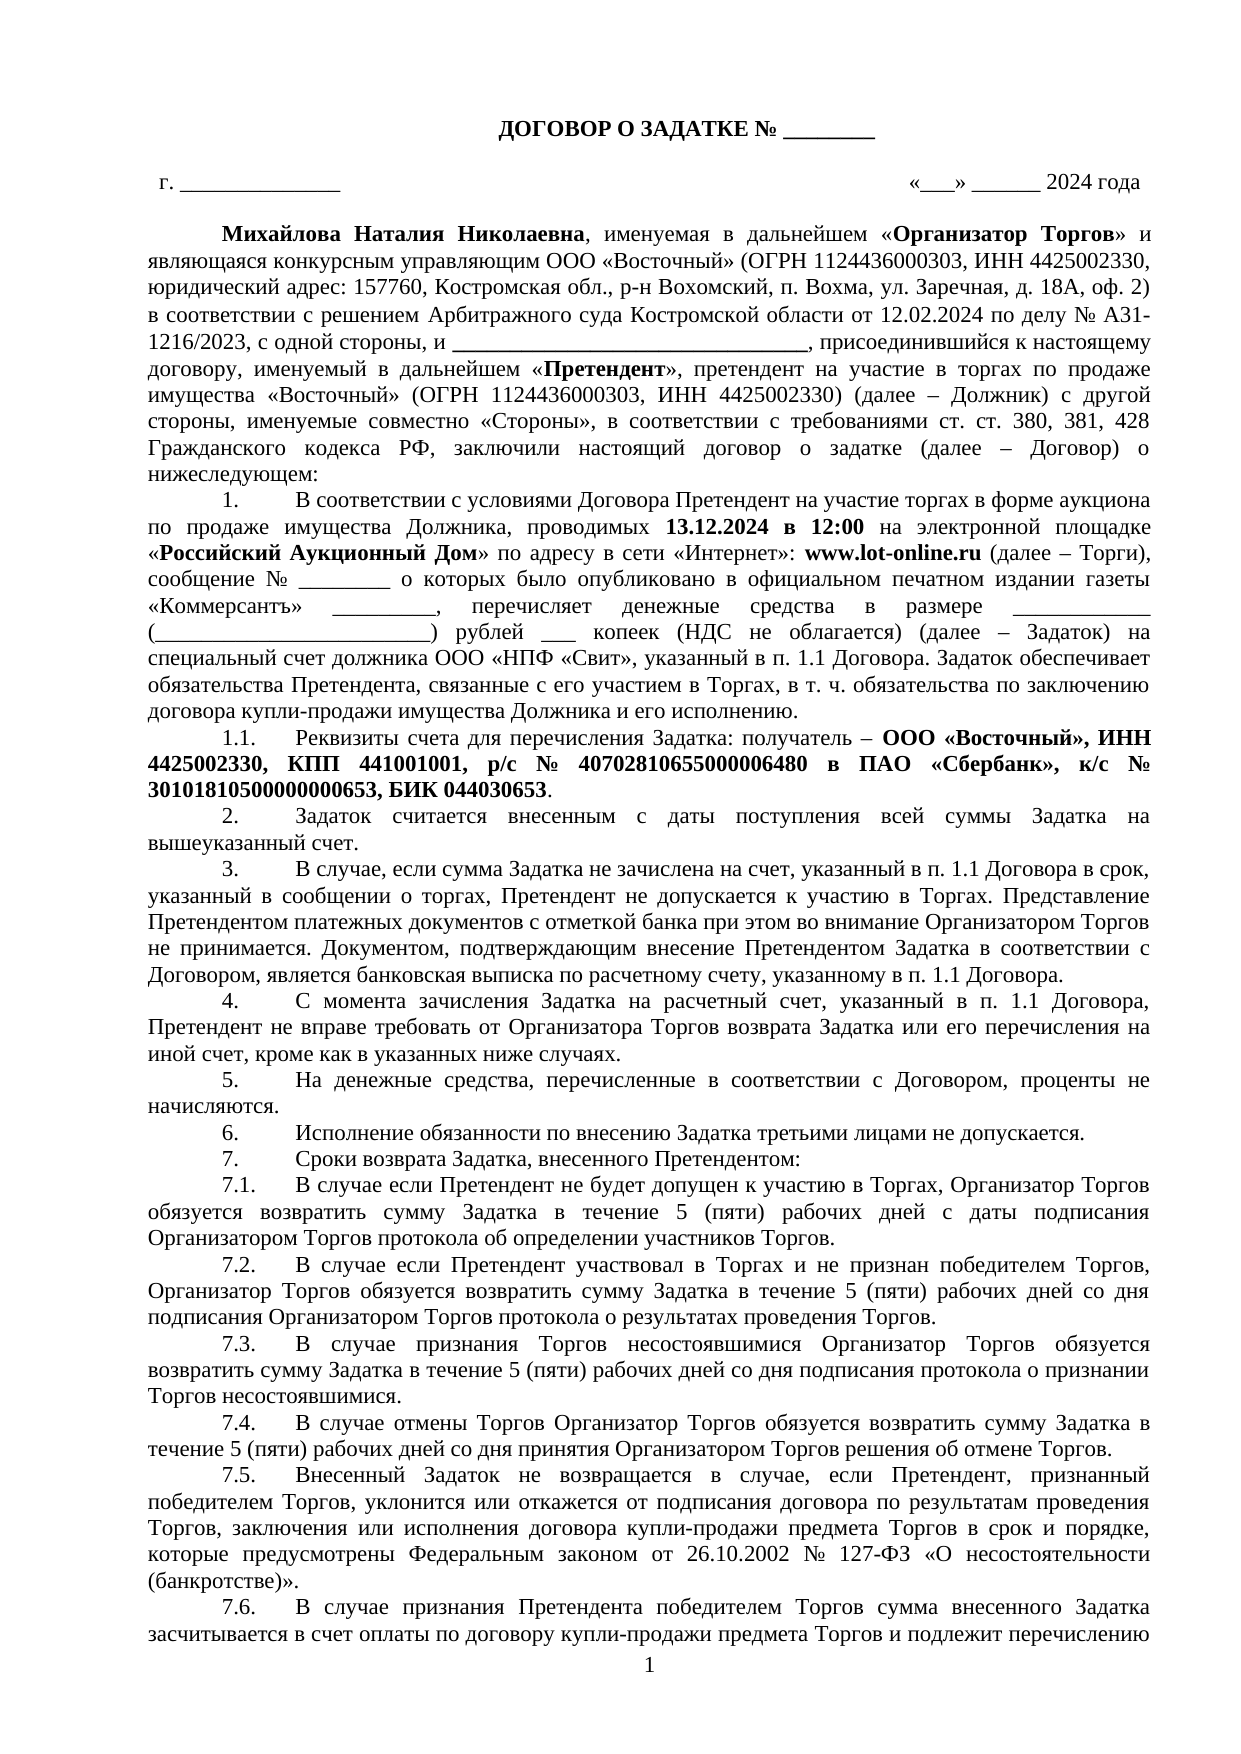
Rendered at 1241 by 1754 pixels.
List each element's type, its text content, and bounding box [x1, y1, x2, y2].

list Внесенный Задаток не возвращается в случае, если Претендент, признанный победителем Торгов, уклонится или откажется от подписания договора по результатам проведения Торгов, заключения или исполнения договора купли-продажи предмета Торгов в срок и порядке, которые предусмотрены Федеральным законом от 26.10.2002 № 127-ФЗ «О несостоятельности (банкротстве)». [148, 1461, 1152, 1593]
list На денежные средства, перечисленные в соответствии с Договором, проценты не начисляются. [148, 1066, 1152, 1119]
list В соответствии с условиями Договора Претендент на участие торгах в форме аукциона по продаже имущества Должника, проводимых 13.12.2024 в 12:00 на электронной площадке «Российский Аукционный Дом» по адресу в сети «Интернет»: www.lot-online.ru (далее – Торги), сообщение № ________ о которых было опубликовано в официальном печатном издании газеты «Коммерсантъ» _________, перечисляет денежные средства в размере ____________ (________________________) рублей ___ копеек (НДС не облагается) (далее – Задаток) на специальный счет должника ООО «НПФ «Свит», указанный в п. 1.1 Договора. Задаток обеспечивает обязательства Претендента, связанные с его участием в Торгах, в т. ч. обязательства по заключению договора купли-продажи имущества Должника и его исполнению. [148, 486, 1152, 723]
list В случае отмены Торгов Организатор Торгов обязуется возвратить сумму Задатка в течение 5 (пяти) рабочих дней со дня принятия Организатором Торгов решения об отмене Торгов. [148, 1409, 1152, 1461]
list С момента зачисления Задатка на расчетный счет, указанный в п. 1.1 Договора, Претендент не вправе требовать от Организатора Торгов возврата Задатка или его перечисления на иной счет, кроме как в указанных ниже случаях. [148, 987, 1152, 1066]
list В случае если Претендент участвовал в Торгах и не признан победителем Торгов, Организатор Торгов обязуется возвратить сумму Задатка в течение 5 (пяти) рабочих дней со дня подписания Организатором Торгов протокола о результатах проведения Торгов. [148, 1251, 1152, 1330]
list В случае признания Торгов несостоявшимися Организатор Торгов обязуется возвратить сумму Задатка в течение 5 (пяти) рабочих дней со дня подписания протокола о признании Торгов несостоявшимися. [148, 1330, 1152, 1409]
table_header «___» ______ 2024 года [650, 168, 1152, 194]
list Исполнение обязанности по внесению Задатка третьими лицами не допускается. [148, 1119, 1152, 1145]
list Задаток считается внесенным с даты поступления всей суммы Задатка на вышеуказанный счет. [148, 803, 1152, 855]
list Сроки возврата Задатка, внесенного Претендентом: [148, 1145, 1152, 1172]
list В случае если Претендент не будет допущен к участию в Торгах, Организатор Торгов обязуется возвратить сумму Задатка в течение 5 (пяти) рабочих дней с даты подписания Организатором Торгов протокола об определении участников Торгов. [148, 1172, 1152, 1251]
table_header г. ______________ [148, 168, 649, 194]
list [148, 1593, 1152, 1646]
text ДОГОВОР О ЗАДАТКЕ № ________ [148, 115, 1152, 141]
list Реквизиты счета для перечисления Задатка: получатель – ООО «Восточный», ИНН 4425002330, КПП 441001001, р/с № 40702810655000006480 в ПАО «Сбербанк», к/с № 30101810500000000653, БИК 044030653. [148, 723, 1152, 803]
text Михайлова Наталия Николаевна, именуемая в дальнейшем «Организатор Торгов» и являющаяся конкурсным управляющим ООО «Восточный» (ОГРН 1124436000303, ИНН 4425002330, юридический адрес: 157760, Костромская обл., р-н Вохомский, п. Вохма, ул. Заречная, д. 18А, оф. 2) в соответствии с решением Арбитражного суда Костромской области от 12.02.2024 по делу № А31-1216/2023, с одной стороны, и _______________________________, присоединившийся к настоящему договору, именуемый в дальнейшем «Претендент», претендент на участие в торгах по продаже имущества «Восточный» (ОГРН 1124436000303, ИНН 4425002330) (далее – Должник) с другой стороны, именуемые совместно «Стороны», в соответствии с требованиями ст. ст. 380, 381, 428 Гражданского кодекса РФ, заключили настоящий договор о задатке (далее – Договор) о нижеследующем: [148, 220, 1152, 486]
list В случае, если сумма Задатка не зачислена на счет, указанный в п. 1.1 Договора в срок, указанный в сообщении о торгах, Претендент не допускается к участию в Торгах. Представление Претендентом платежных документов с отметкой банка при этом во внимание Организатором Торгов не принимается. Документом, подтверждающим внесение Претендентом Задатка в соответствии с Договором, является банковская выписка по расчетному счету, указанному в п. 1.1 Договора. [148, 855, 1152, 987]
